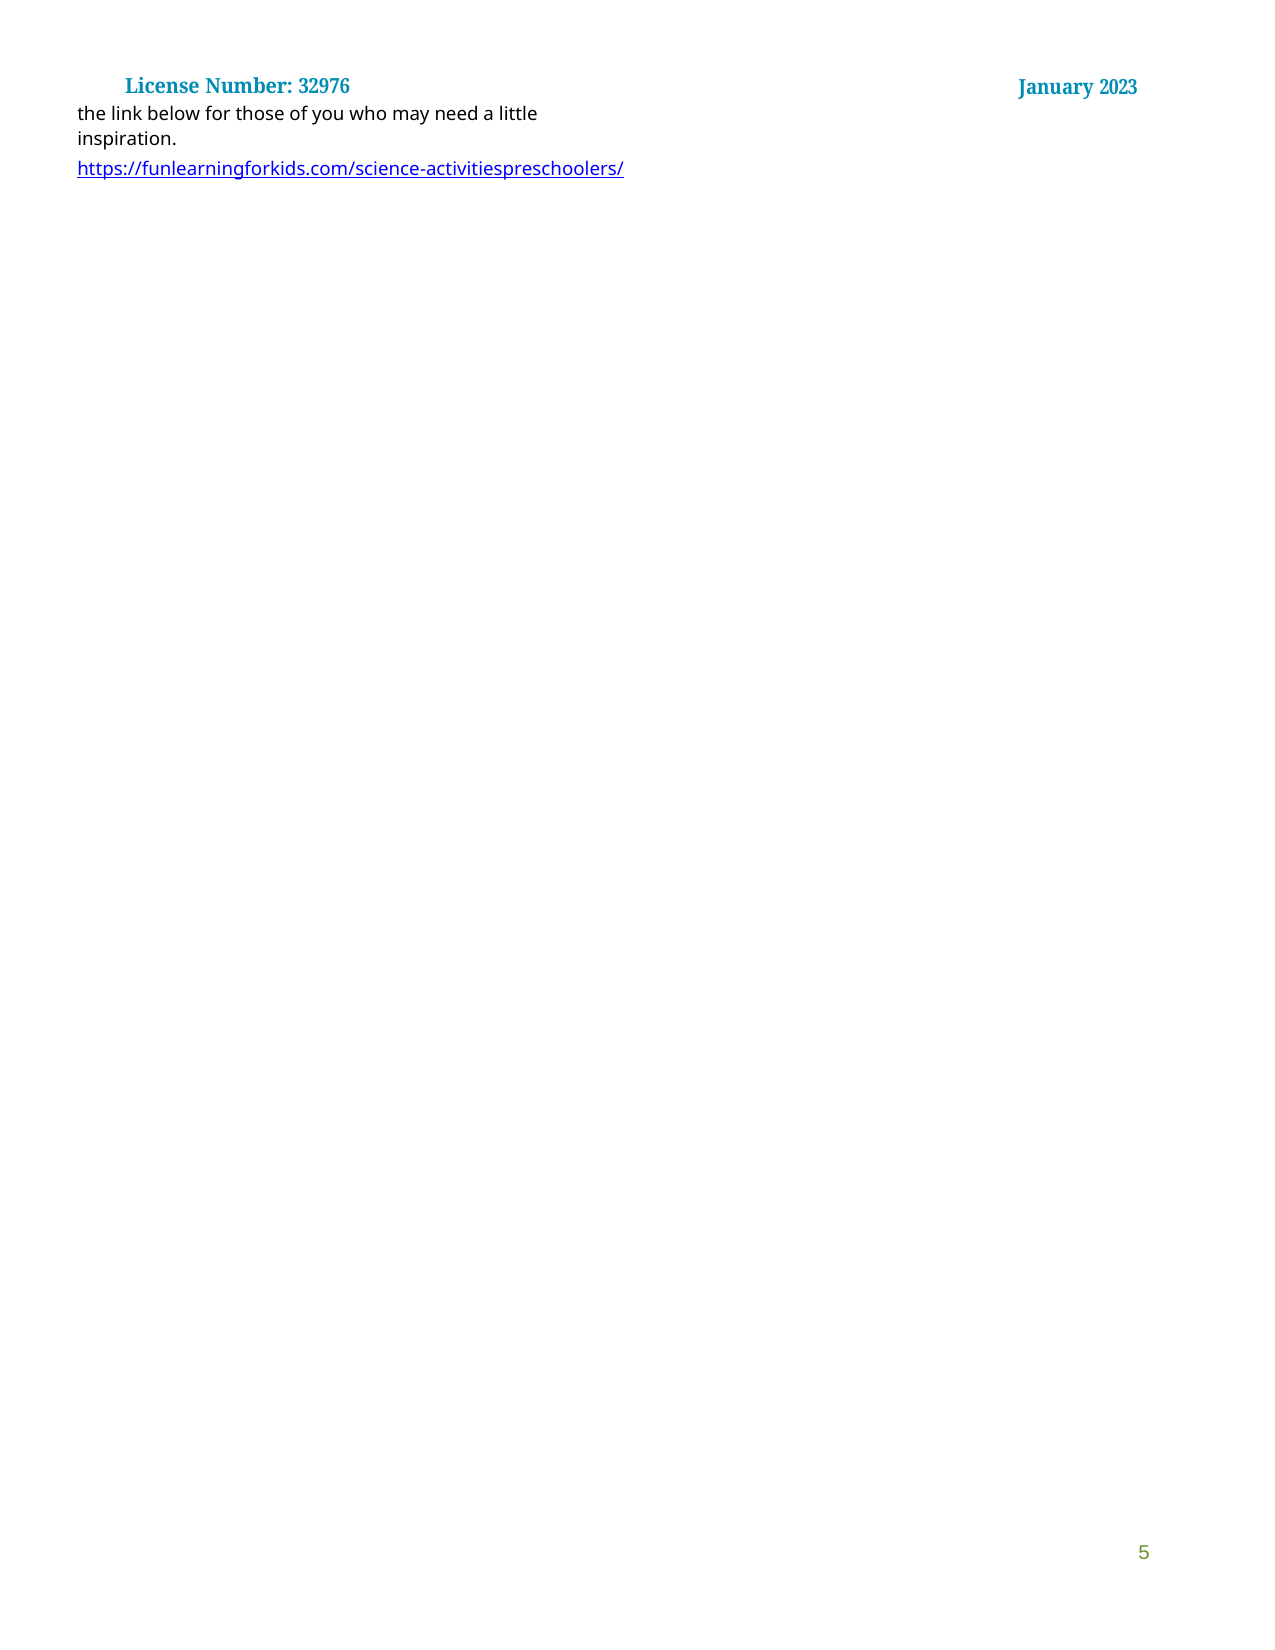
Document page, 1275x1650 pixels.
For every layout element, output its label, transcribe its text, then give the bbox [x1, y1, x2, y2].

text https://funlearningforkids.com/science-activitiespreschoolers/ [77, 155, 1242, 181]
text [77, 100, 627, 151]
